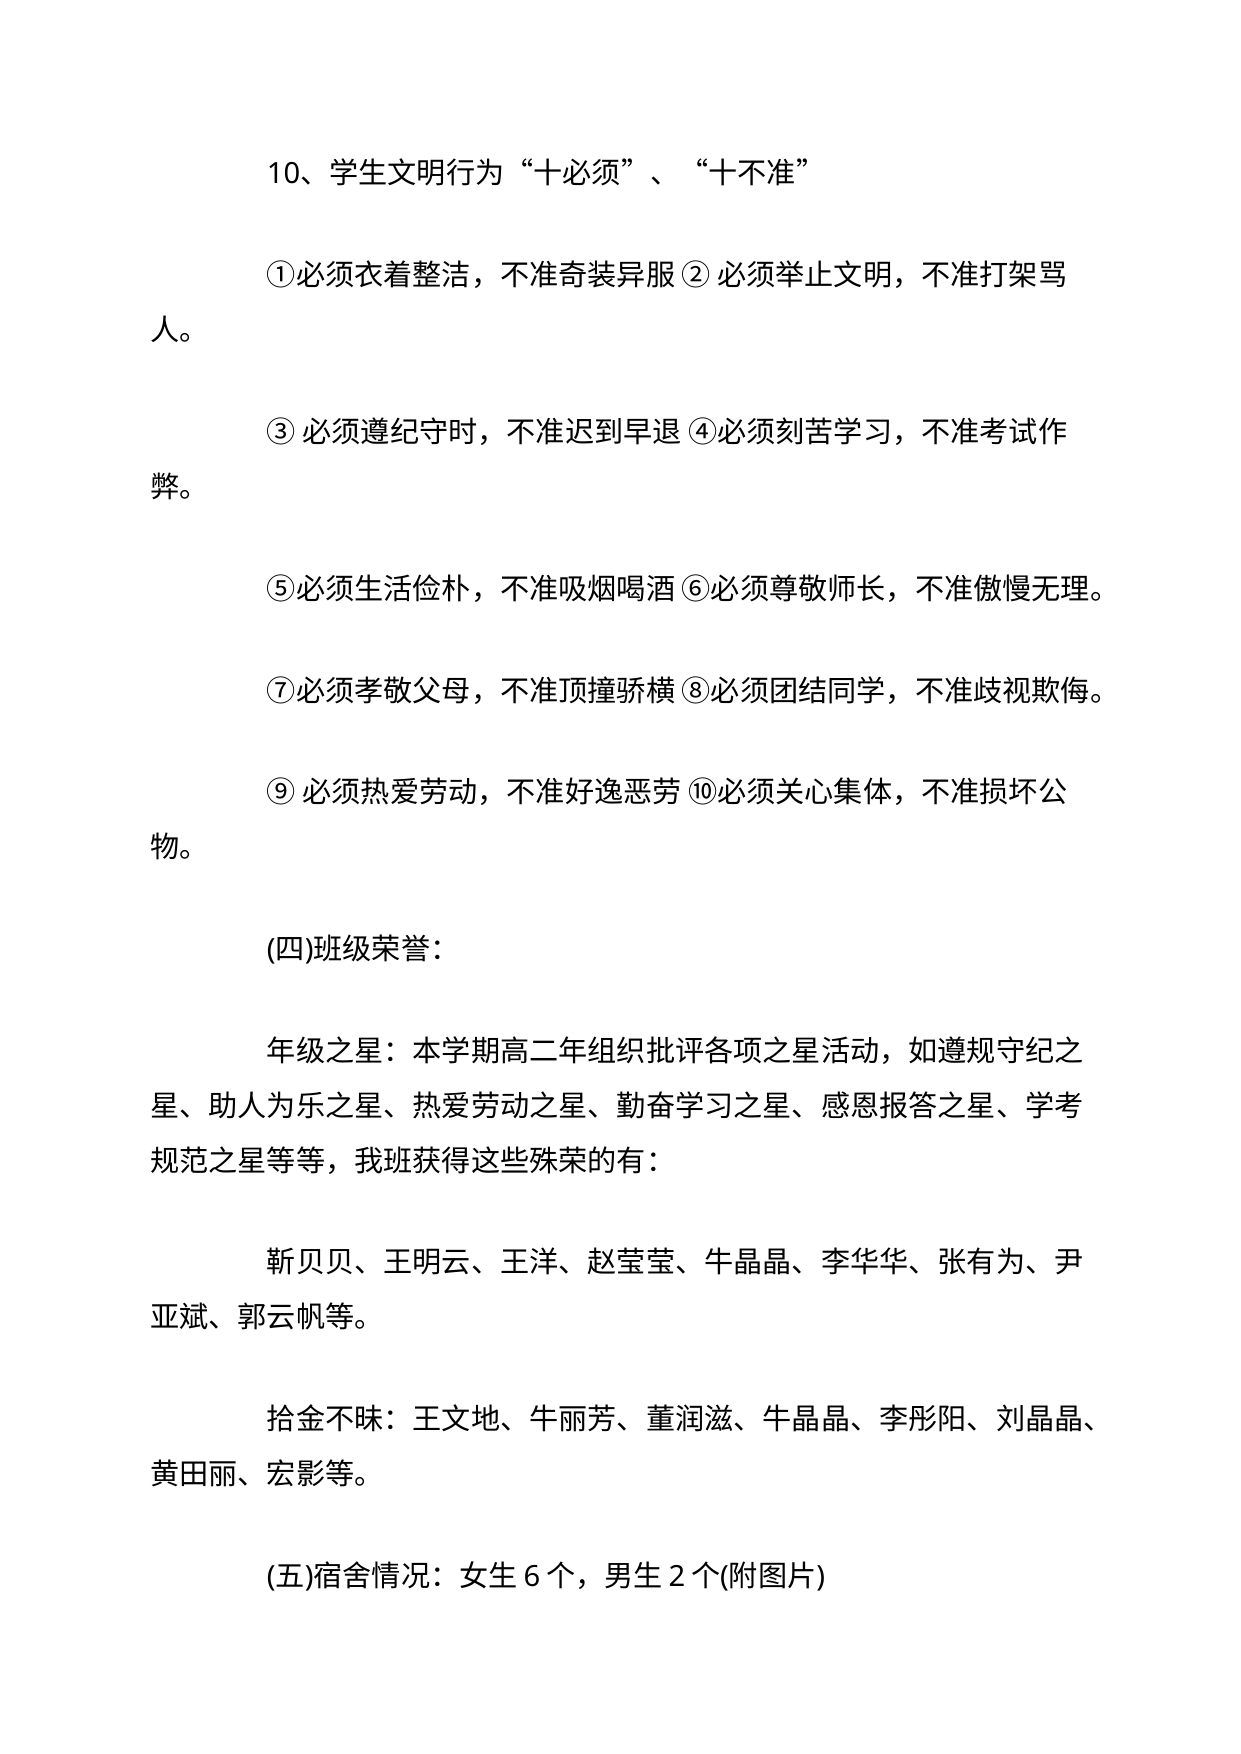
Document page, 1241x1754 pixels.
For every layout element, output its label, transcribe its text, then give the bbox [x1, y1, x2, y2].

text 10、学生文明行为“十必须”、“十不准” [150, 150, 1090, 192]
text 靳贝贝、王明云、王洋、赵莹莹、牛晶晶、李华华、张有为、尹亚斌、郭云帆等。 [150, 1239, 1090, 1336]
text ⑦必须孝敬父母，不准顶撞骄横 ⑧必须团结同学，不准歧视欺侮。 [150, 667, 1090, 709]
text ③ 必须遵纪守时，不准迟到早退 ④必须刻苦学习，不准考试作弊。 [150, 409, 1090, 506]
text ①必须衣着整洁，不准奇装异服 ② 必须举止文明，不准打架骂人。 [150, 252, 1090, 349]
text ⑨ 必须热爱劳动，不准好逸恶劳 ⑩必须关心集体，不准损坏公物。 [150, 769, 1090, 866]
text ⑤必须生活俭朴，不准吸烟喝酒 ⑥必须尊敬师长，不准傲慢无理。 [150, 565, 1090, 608]
text 拾金不昧：王文地、牛丽芳、董润滋、牛晶晶、李彤阳、刘晶晶、黄田丽、宏影等。 [150, 1396, 1090, 1493]
text (四)班级荣誉： [150, 926, 1090, 968]
text 年级之星：本学期高二年组织批评各项之星活动，如遵规守纪之星、助人为乐之星、热爱劳动之星、勤奋学习之星、感恩报答之星、学考规范之星等等，我班获得这些殊荣的有： [150, 1027, 1090, 1179]
text (五)宿舍情况：女生6个，男生2个(附图片) [150, 1552, 1090, 1595]
